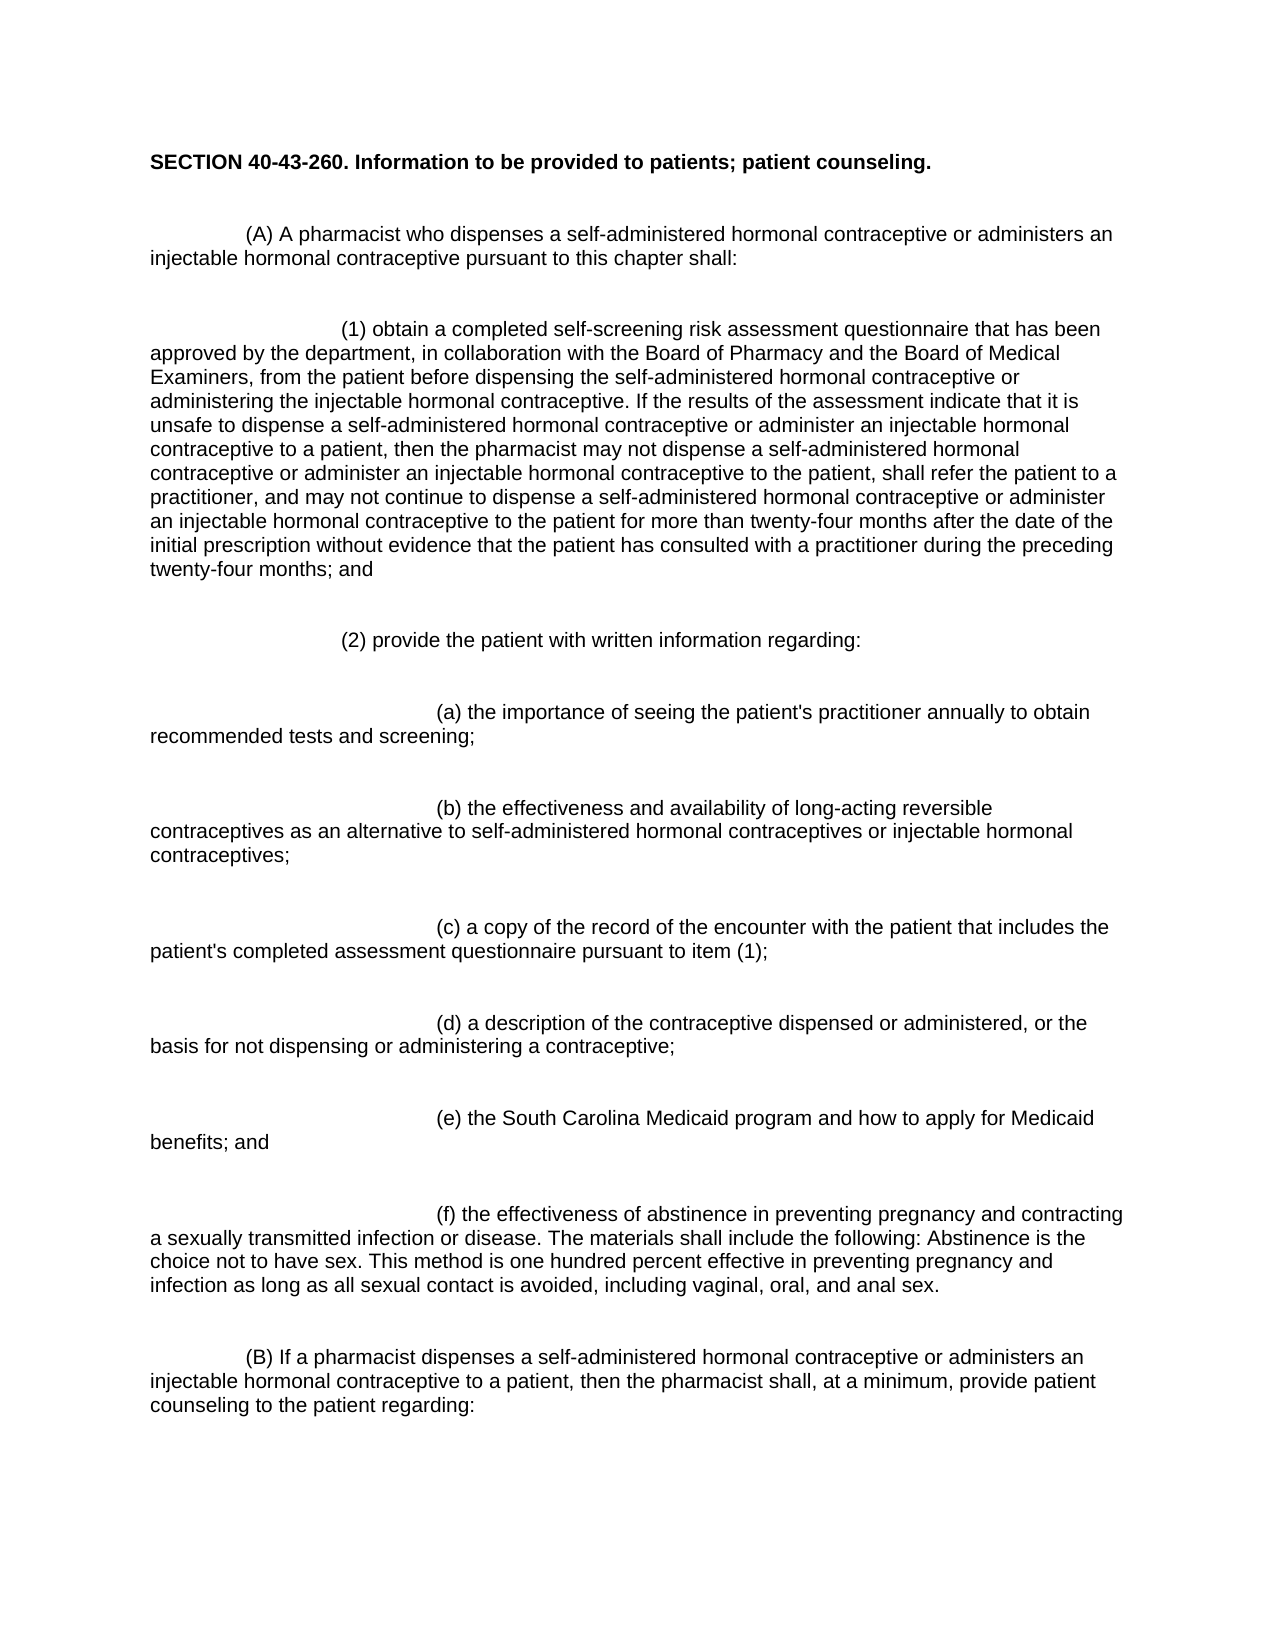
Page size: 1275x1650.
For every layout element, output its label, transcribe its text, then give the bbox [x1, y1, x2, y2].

text (a) the importance of seeing the patient's practitioner annually to obtain recommended tests and screening; [150, 700, 1125, 771]
text SECTION 40-43-260. Information to be provided to patients; patient counseling. [150, 150, 1125, 198]
text (A) A pharmacist who dispenses a self-administered hormonal contraceptive or administers an injectable hormonal contraceptive pursuant to this chapter shall: [150, 222, 1125, 293]
text (1) obtain a completed self-screening risk assessment questionnaire that has been approved by the department, in collaboration with the Board of Pharmacy and the Board of Medical Examiners, from the patient before dispensing the self-administered hormonal contraceptive or administering the injectable hormonal contraceptive. If the results of the assessment indicate that it is unsafe to dispense a self-administered hormonal contraceptive or administer an injectable hormonal contraceptive to a patient, then the pharmacist may not dispense a self-administered hormonal contraceptive or administer an injectable hormonal contraceptive to the patient, shall refer the patient to a practitioner, and may not continue to dispense a self-administered hormonal contraceptive or administer an injectable hormonal contraceptive to the patient for more than twenty-four months after the date of the initial prescription without evidence that the patient has consulted with a practitioner during the preceding twenty-four months; and [150, 317, 1125, 604]
text (f) the effectiveness of abstinence in preventing pregnancy and contracting a sexually transmitted infection or disease. The materials shall include the following: Abstinence is the choice not to have sex. This method is one hundred percent effective in preventing pregnancy and infection as long as all sexual contact is avoided, including vaginal, oral, and anal sex. [150, 1201, 1125, 1321]
text (d) a description of the contraceptive dispensed or administered, or the basis for not dispensing or administering a contraceptive; [150, 1010, 1125, 1082]
text (2) provide the patient with written information regarding: [150, 628, 1125, 676]
text (b) the effectiveness and availability of long-acting reversible contraceptives as an alternative to self-administered hormonal contraceptives or injectable hormonal contraceptives; [150, 795, 1125, 891]
text (c) a copy of the record of the encounter with the patient that includes the patient's completed assessment questionnaire pursuant to item (1); [150, 915, 1125, 986]
text (B) If a pharmacist dispenses a self-administered hormonal contraceptive or administers an injectable hormonal contraceptive to a patient, then the pharmacist shall, at a minimum, provide patient counseling to the patient regarding: [150, 1345, 1125, 1440]
text (e) the South Carolina Medicaid program and how to apply for Medicaid benefits; and [150, 1106, 1125, 1177]
